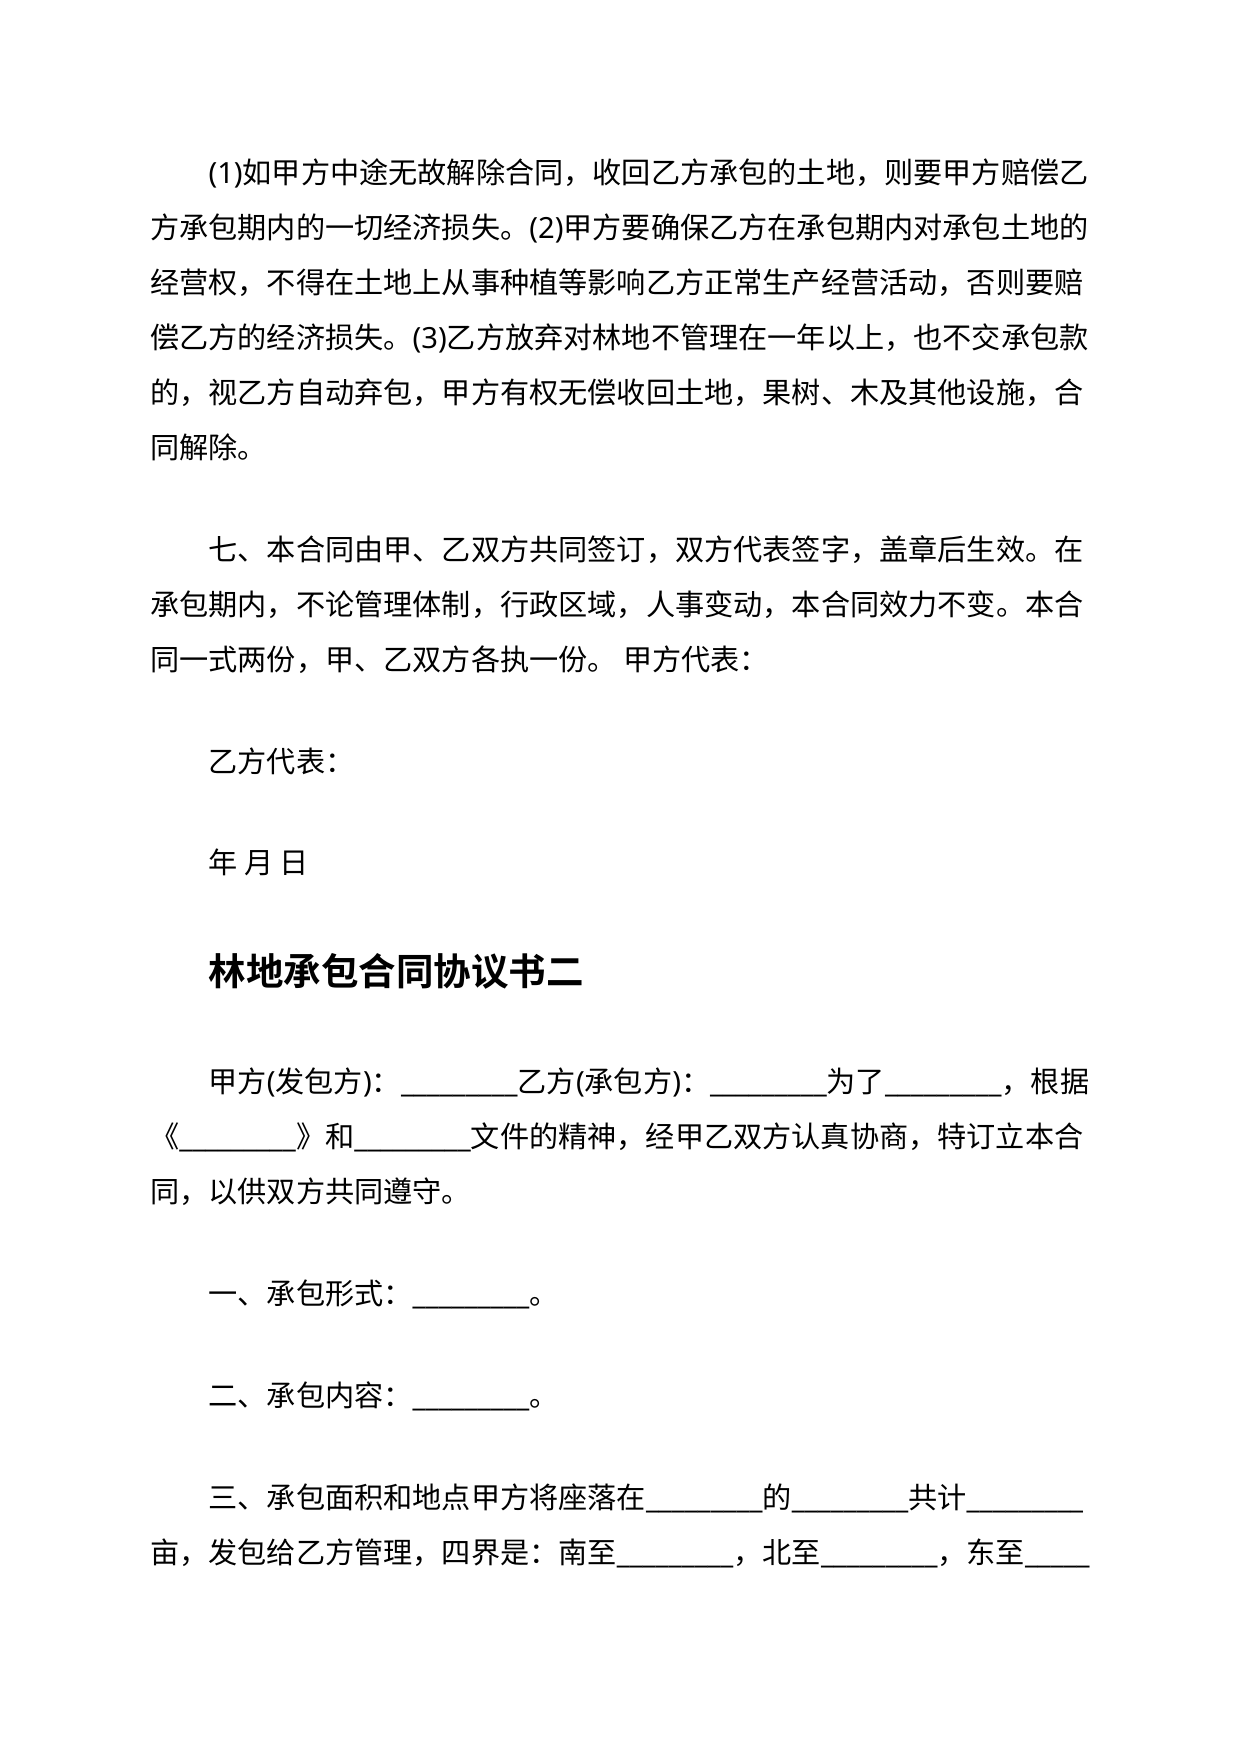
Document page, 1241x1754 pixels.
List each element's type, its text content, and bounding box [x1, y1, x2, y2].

text 甲方(发包方)：_________乙方(承包方)：_________为了_________，根据《_________》和_________文件的精神，经甲乙双方认真协商，特订立本合同，以供双方共同遵守。 [150, 1059, 1090, 1211]
text 一、承包形式：_________。 [150, 1271, 1090, 1313]
text 林地承包合同协议书二 [150, 942, 1090, 996]
text 乙方代表： [150, 738, 1090, 780]
text 二、承包内容：_________。 [150, 1373, 1090, 1415]
text 七、本合同由甲、乙双方共同签订，双方代表签字，盖章后生效。在承包期内，不论管理体制，行政区域，人事变动，本合同效力不变。本合同一式两份，甲、乙双方各执一份。 甲方代表： [150, 527, 1090, 679]
text 年 月 日 [150, 840, 1090, 882]
text (1)如甲方中途无故解除合同，收回乙方承包的土地，则要甲方赔偿乙方承包期内的一切经济损失。(2)甲方要确保乙方在承包期内对承包土地的经营权，不得在土地上从事种植等影响乙方正常生产经营活动，否则要赔偿乙方的经济损失。(3)乙方放弃对林地不管理在一年以上，也不交承包款的，视乙方自动弃包，甲方有权无偿收回土地，果树、木及其他设施，合同解除。 [150, 150, 1090, 467]
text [150, 1475, 1090, 1572]
